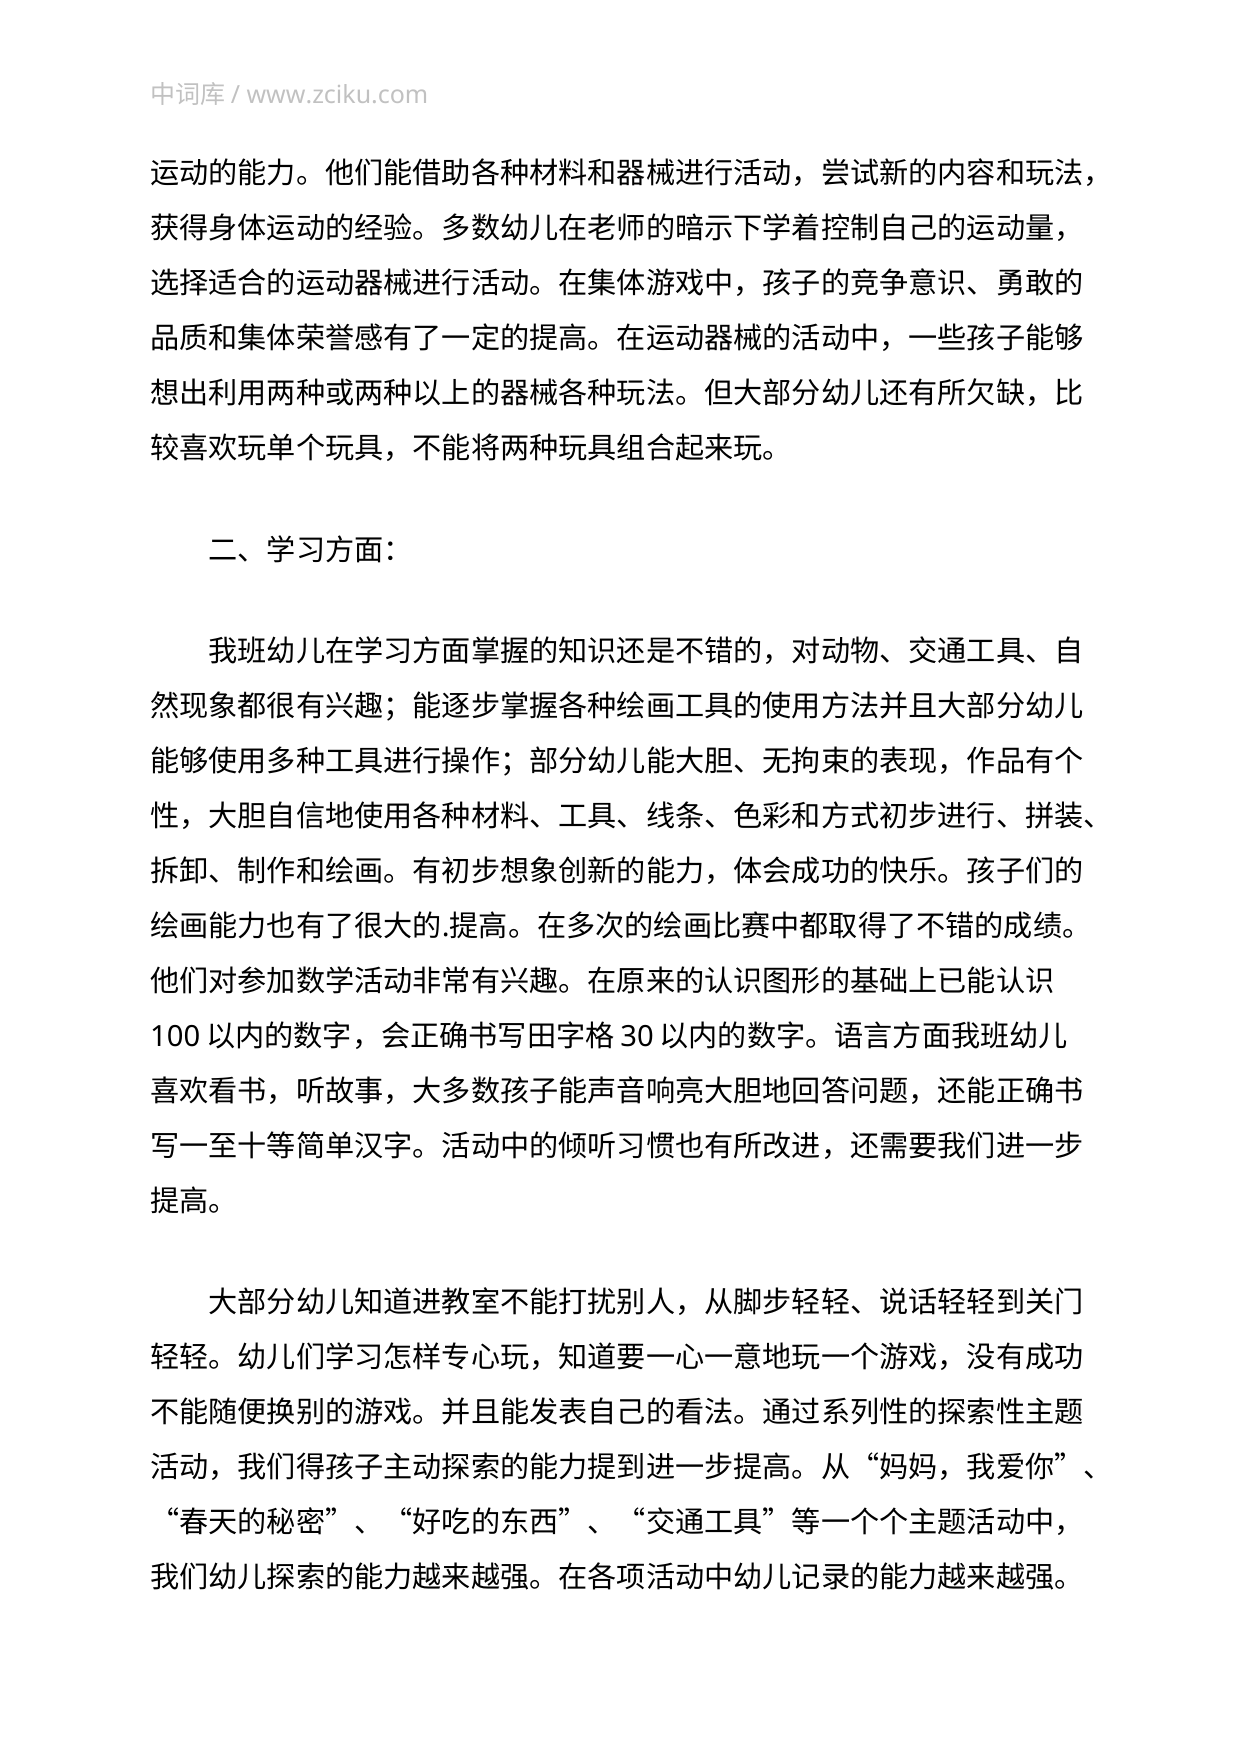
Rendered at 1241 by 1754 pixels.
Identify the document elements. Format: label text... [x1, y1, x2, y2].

text 二、学习方面： [150, 526, 1090, 568]
text 我班幼儿在学习方面掌握的知识还是不错的，对动物、交通工具、自然现象都很有兴趣；能逐步掌握各种绘画工具的使用方法并且大部分幼儿能够使用多种工具进行操作；部分幼儿能大胆、无拘束的表现，作品有个性，大胆自信地使用各种材料、工具、线条、色彩和方式初步进行、拼装、拆卸、制作和绘画。有初步想象创新的能力，体会成功的快乐。孩子们的绘画能力也有了很大的.提高。在多次的绘画比赛中都取得了不错的成绩。他们对参加数学活动非常有兴趣。在原来的认识图形的基础上已能认识100以内的数字，会正确书写田字格30以内的数字。语言方面我班幼儿喜欢看书，听故事，大多数孩子能声音响亮大胆地回答问题，还能正确书写一至十等简单汉字。活动中的倾听习惯也有所改进，还需要我们进一步提高。 [150, 628, 1090, 1219]
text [150, 150, 1090, 467]
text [150, 1279, 1090, 1596]
